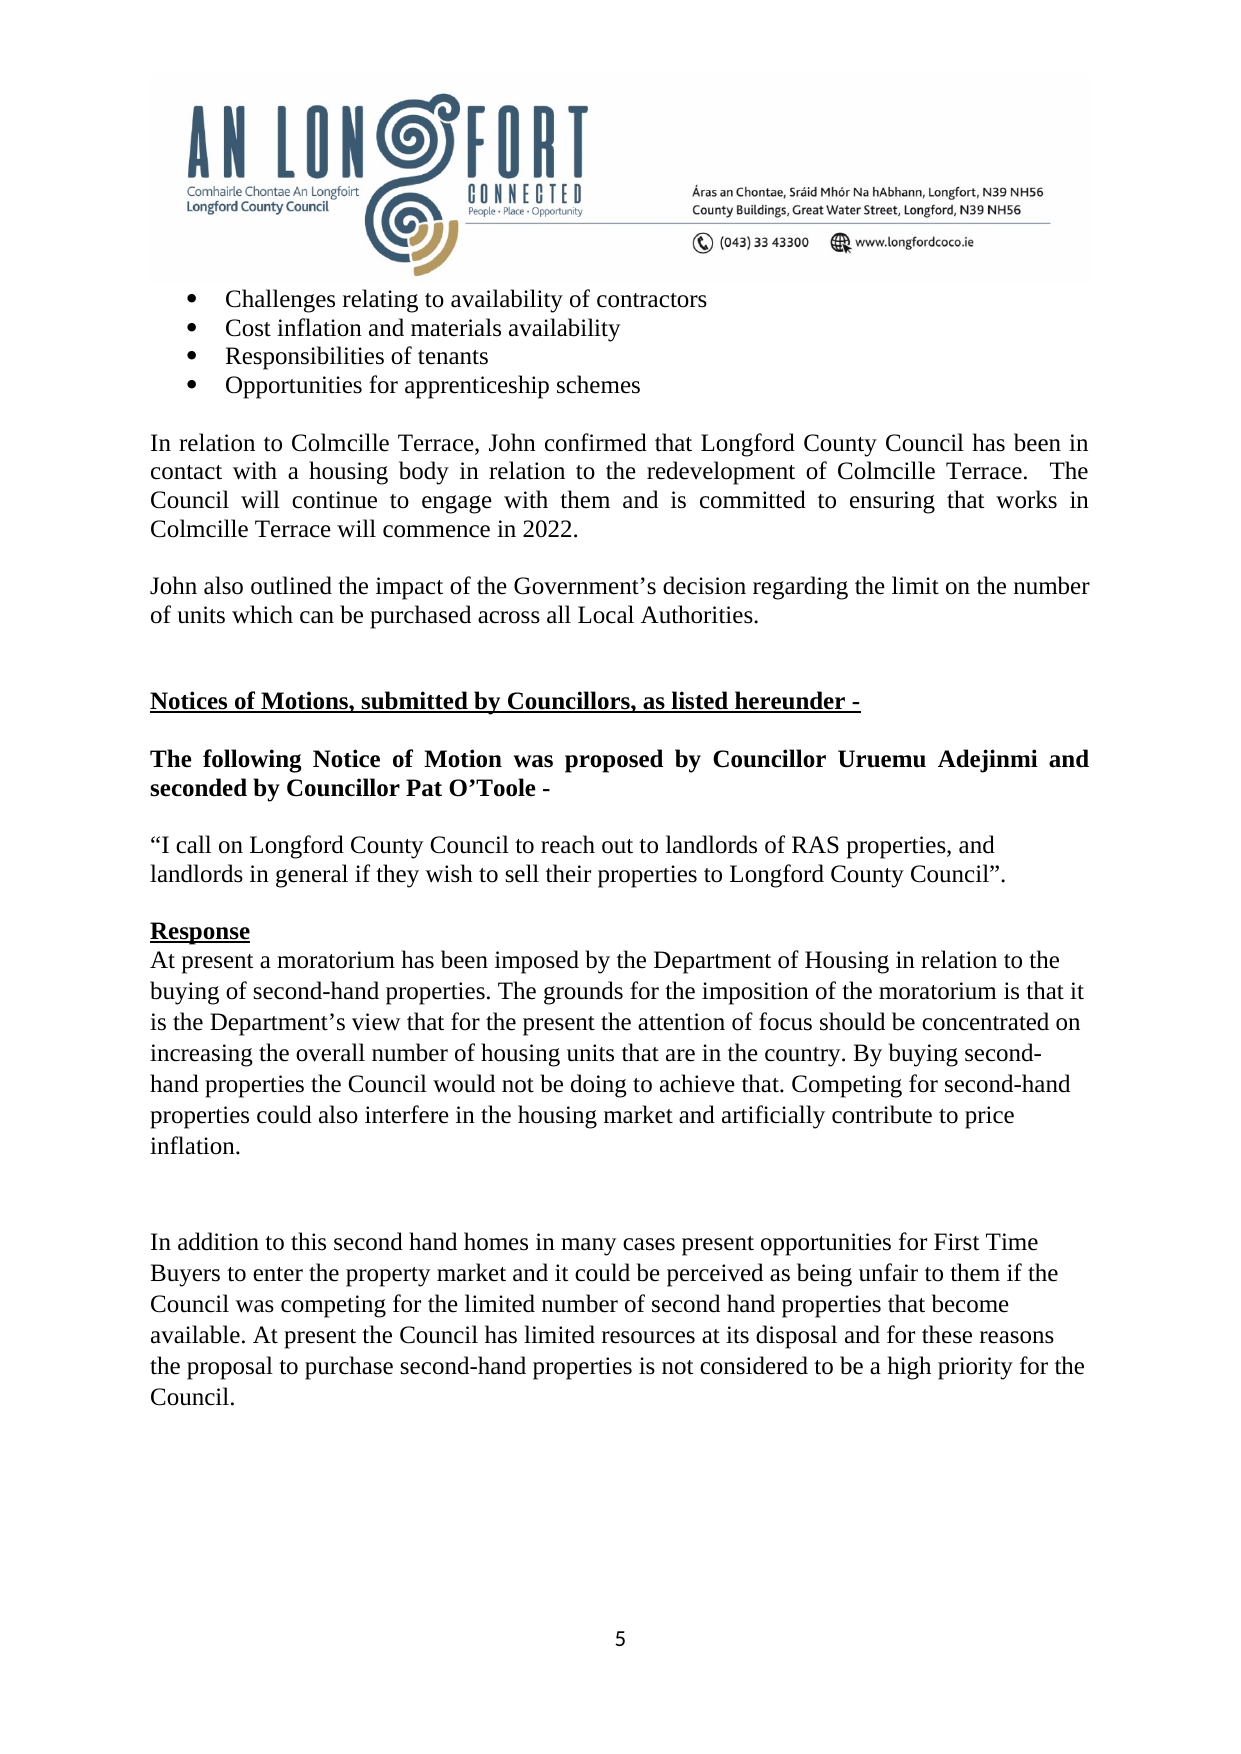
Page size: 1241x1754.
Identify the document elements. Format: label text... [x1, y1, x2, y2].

text landlords in general if they wish to sell their properties to Longford County Council”. [150, 859, 1090, 888]
picture [150, 73, 1091, 284]
text “I call on Longford County Council to reach out to landlords of RAS properties, and [150, 830, 1090, 859]
list Challenges relating to availability of contractors [187, 284, 1090, 313]
list Responsibilities of tenants [187, 341, 1090, 370]
text The following Notice of Motion was proposed by Councillor Uruemu Adejinmi and seconded by Councillor Pat O’Toole - [150, 744, 1090, 801]
text At present a moratorium has been imposed by the Department of Housing in relation to the buying of second-hand properties. The grounds for the imposition of the moratorium is that it is the Department’s view that for the present the attention of focus should be concentrated on increasing the overall number of housing units that are in the country. By buying second-hand properties the Council would not be doing to achieve that. Competing for second-hand properties could also interfere in the housing market and artificially contribute to price inflation. [150, 945, 1090, 1160]
text John also outlined the impact of the Government’s decision regarding the limit on the number of units which can be purchased across all Local Authorities. [150, 571, 1090, 629]
list Opportunities for apprenticeship schemes [187, 370, 1090, 399]
text Response [150, 916, 1090, 945]
list Cost inflation and materials availability [187, 313, 1090, 341]
text In relation to Colmcille Terrace, John confirmed that Longford County Council has been in contact with a housing body in relation to the redevelopment of Colmcille Terrace. The Council will continue to engage with them and is committed to ensuring that works in Colmcille Terrace will commence in 2022. [150, 428, 1090, 543]
text Notices of Motions, submitted by Councillors, as listed hereunder - [150, 686, 1090, 715]
text In addition to this second hand homes in many cases present opportunities for First Time Buyers to enter the property market and it could be perceived as being unfair to them if the Council was competing for the limited number of second hand properties that become available. At present the Council has limited resources at its disposal and for these reasons the proposal to purchase second-hand properties is not considered to be a high priority for the Council. [150, 1227, 1090, 1411]
